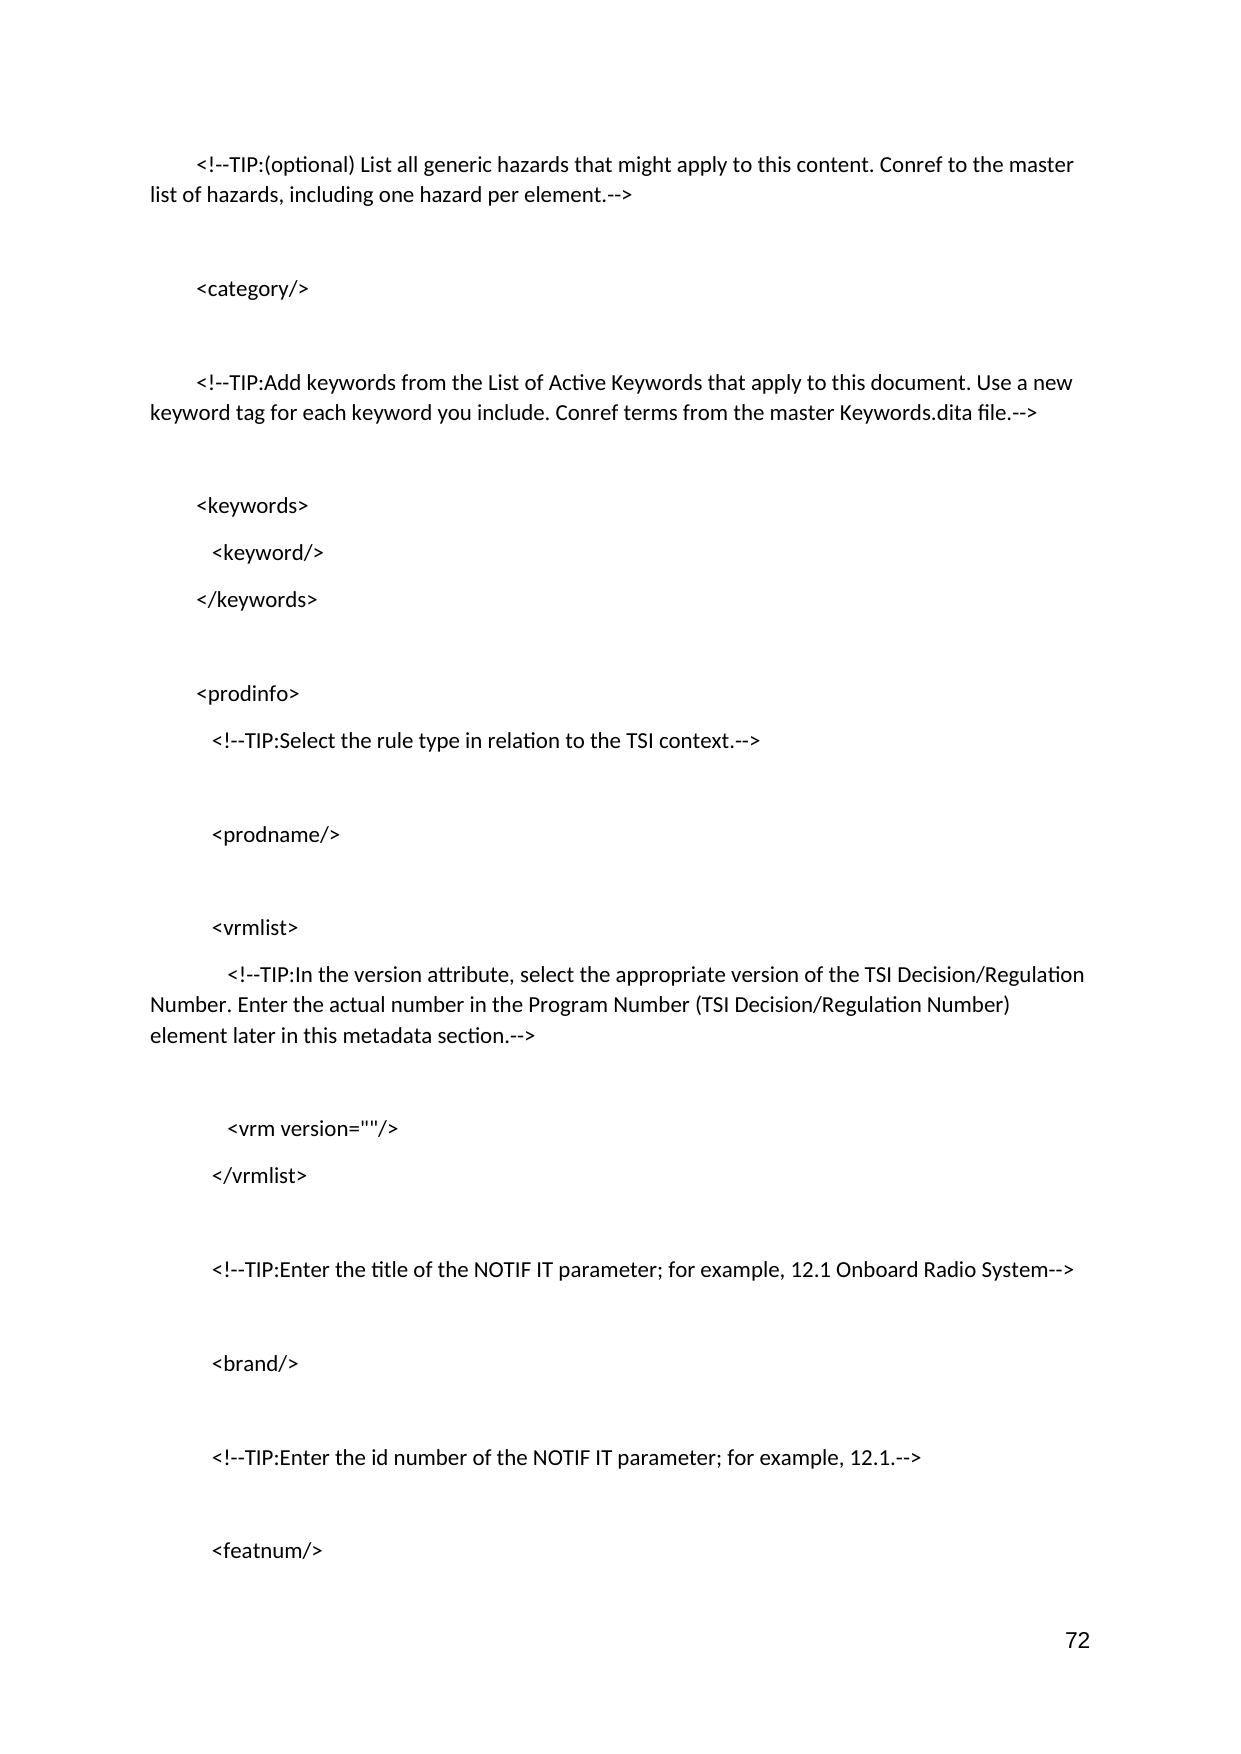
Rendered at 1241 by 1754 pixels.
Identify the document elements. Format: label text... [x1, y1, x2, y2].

text </keywords> [150, 585, 1090, 613]
text <vrm version=""/> [150, 1114, 1090, 1143]
text <vrmlist> [150, 913, 1090, 942]
text <!--TIP:Select the rule type in relation to the TSI context.--> [150, 726, 1090, 754]
text <category/> [150, 274, 1090, 302]
text <featnum/> [150, 1536, 1090, 1564]
text <brand/> [150, 1349, 1090, 1377]
text <!--TIP:Enter the id number of the NOTIF IT parameter; for example, 12.1.--> [150, 1443, 1090, 1471]
text <prodinfo> [150, 679, 1090, 707]
text <!--TIP:(optional) List all generic hazards that might apply to this content. Conref to the master list of hazards, including one hazard per element.--> [150, 150, 1090, 208]
text <!--TIP:Add keywords from the List of Active Keywords that apply to this document. Use a new keyword tag for each keyword you include. Conref terms from the master Keywords.dita file.--> [150, 368, 1090, 426]
text </vrmlist> [150, 1161, 1090, 1189]
text <!--TIP:Enter the title of the NOTIF IT parameter; for example, 12.1 Onboard Radio System--> [150, 1255, 1090, 1283]
text <keyword/> [150, 538, 1090, 567]
text <!--TIP:In the version attribute, select the appropriate version of the TSI Decision/Regulation Number. Enter the actual number in the Program Number (TSI Decision/Regulation Number) element later in this metadata section.--> [150, 960, 1090, 1049]
text <prodname/> [150, 820, 1090, 848]
text <keywords> [150, 492, 1090, 520]
